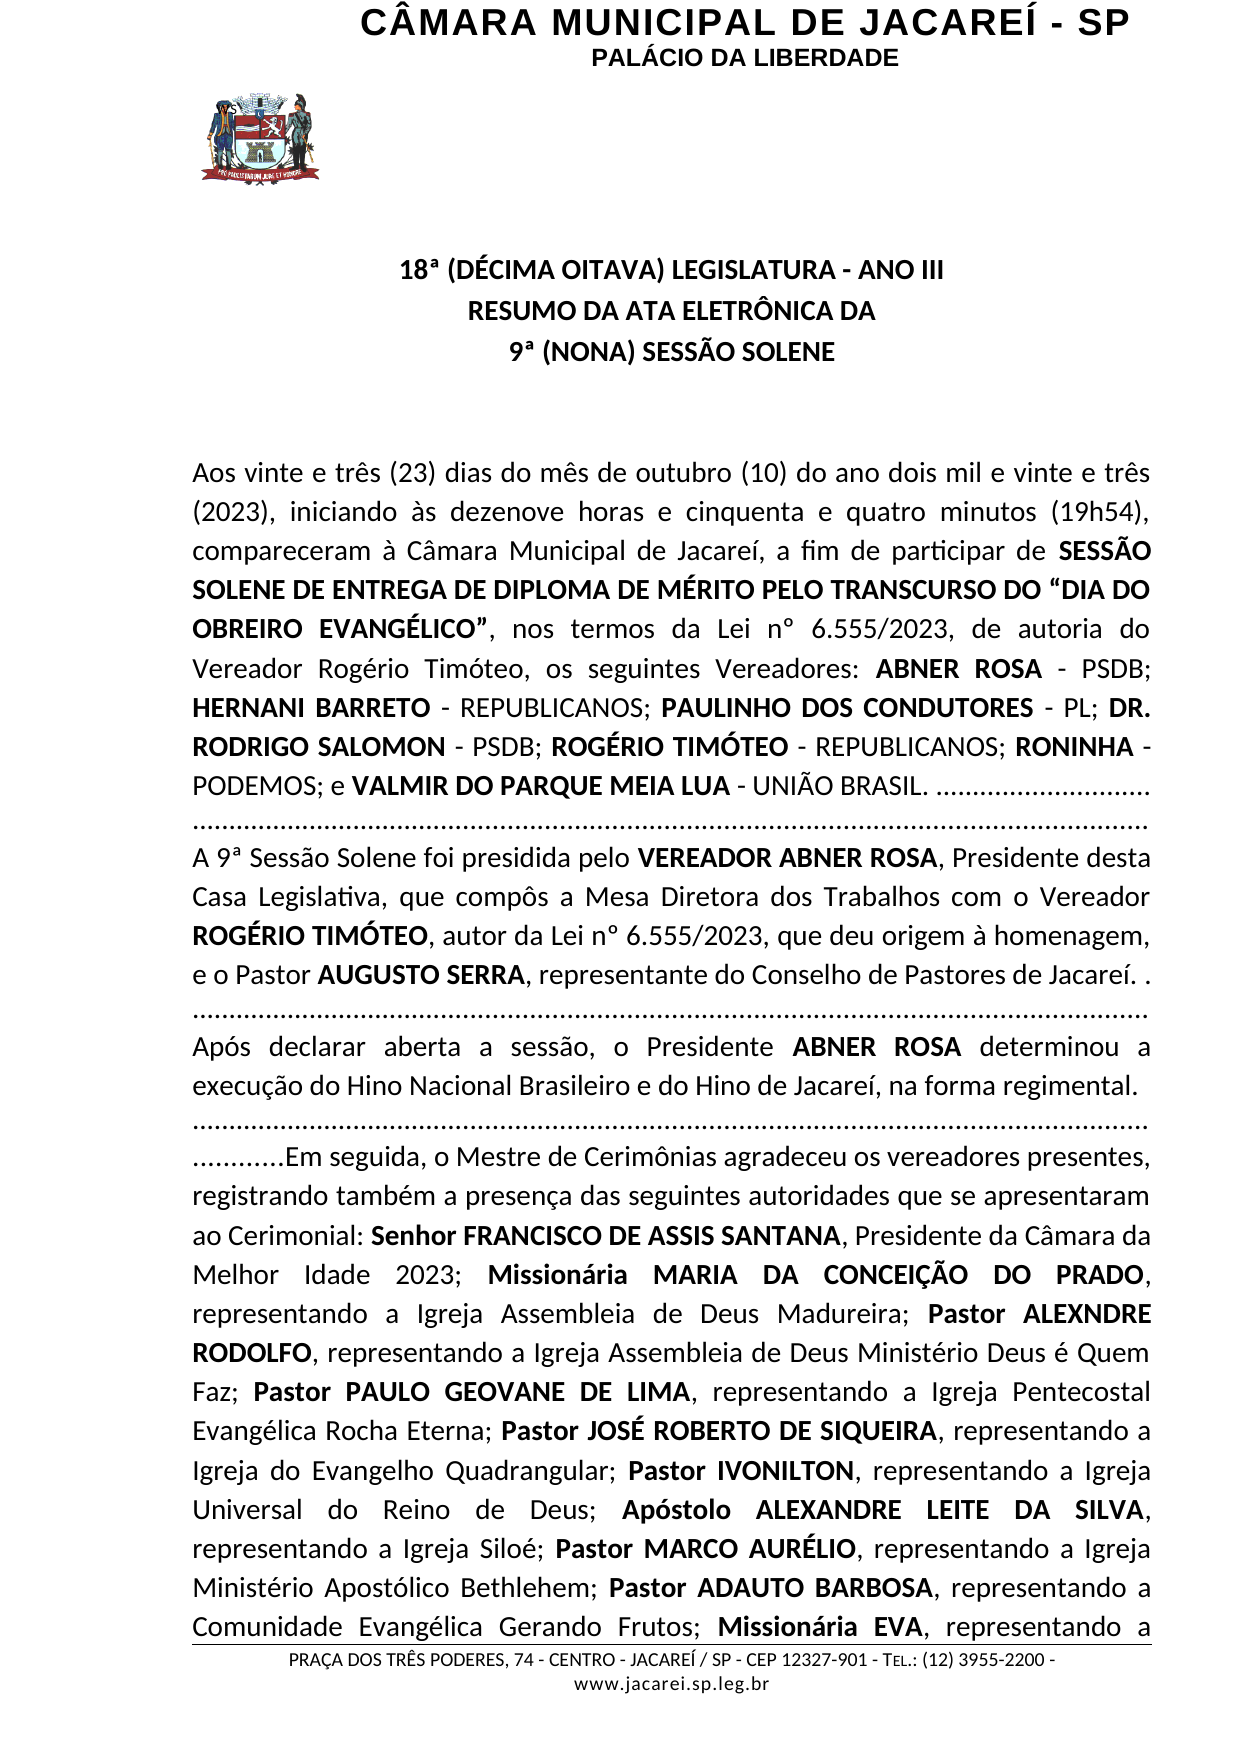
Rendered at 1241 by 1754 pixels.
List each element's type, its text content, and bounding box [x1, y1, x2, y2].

subtitle 9ª (NONA) SESSÃO SOLENE [192, 333, 1152, 368]
text 18ª (DÉCIMA OITAVA) LEGISLATURA - ANO III [192, 251, 1152, 287]
text Aos vinte e três (23) dias do mês de outubro (10) do ano dois mil e vinte e três (2023), iniciando às dezenove horas e cinquenta e quatro minutos (19h54), compareceram à Câmara Municipal de Jacareí, a fim de participar de SESSÃO SOLENE DE ENTREGA DE DIPLOMA DE MÉRITO PELO TRANSCURSO DO “DIA DO OBREIRO EVANGÉLICO”, nos termos da Lei nº 6.555/2023, de autoria do Vereador Rogério Timóteo, os seguintes Vereadores: ABNER ROSA - PSDB; HERNANI BARRETO - REPUBLICANOS; PAULINHO DOS CONDUTORES - PL; DR. RODRIGO SALOMON - PSDB; ROGÉRIO TIMÓTEO - REPUBLICANOS; RONINHA - PODEMOS; e VALMIR DO PARQUE MEIA LUA - UNIÃO BRASIL. [192, 454, 1152, 803]
picture [201, 92, 320, 186]
text A 9ª Sessão Solene foi presidida pelo VEREADOR ABNER ROSA, Presidente desta Casa Legislativa, que compôs a Mesa Diretora dos Trabalhos com o Vereador ROGÉRIO TIMÓTEO, autor da Lei nº 6.555/2023, que deu origem à homenagem, e o Pastor AUGUSTO SERRA, representante do Conselho de Pastores de Jacareí. [192, 839, 1152, 992]
text Após declarar aberta a sessão, o Presidente ABNER ROSA determinou a execução do Hino Nacional Brasileiro e do Hino de Jacareí, na forma regimental. [192, 1028, 1152, 1102]
text RESUMO DA ATA ELETRÔNICA DA [192, 292, 1152, 328]
